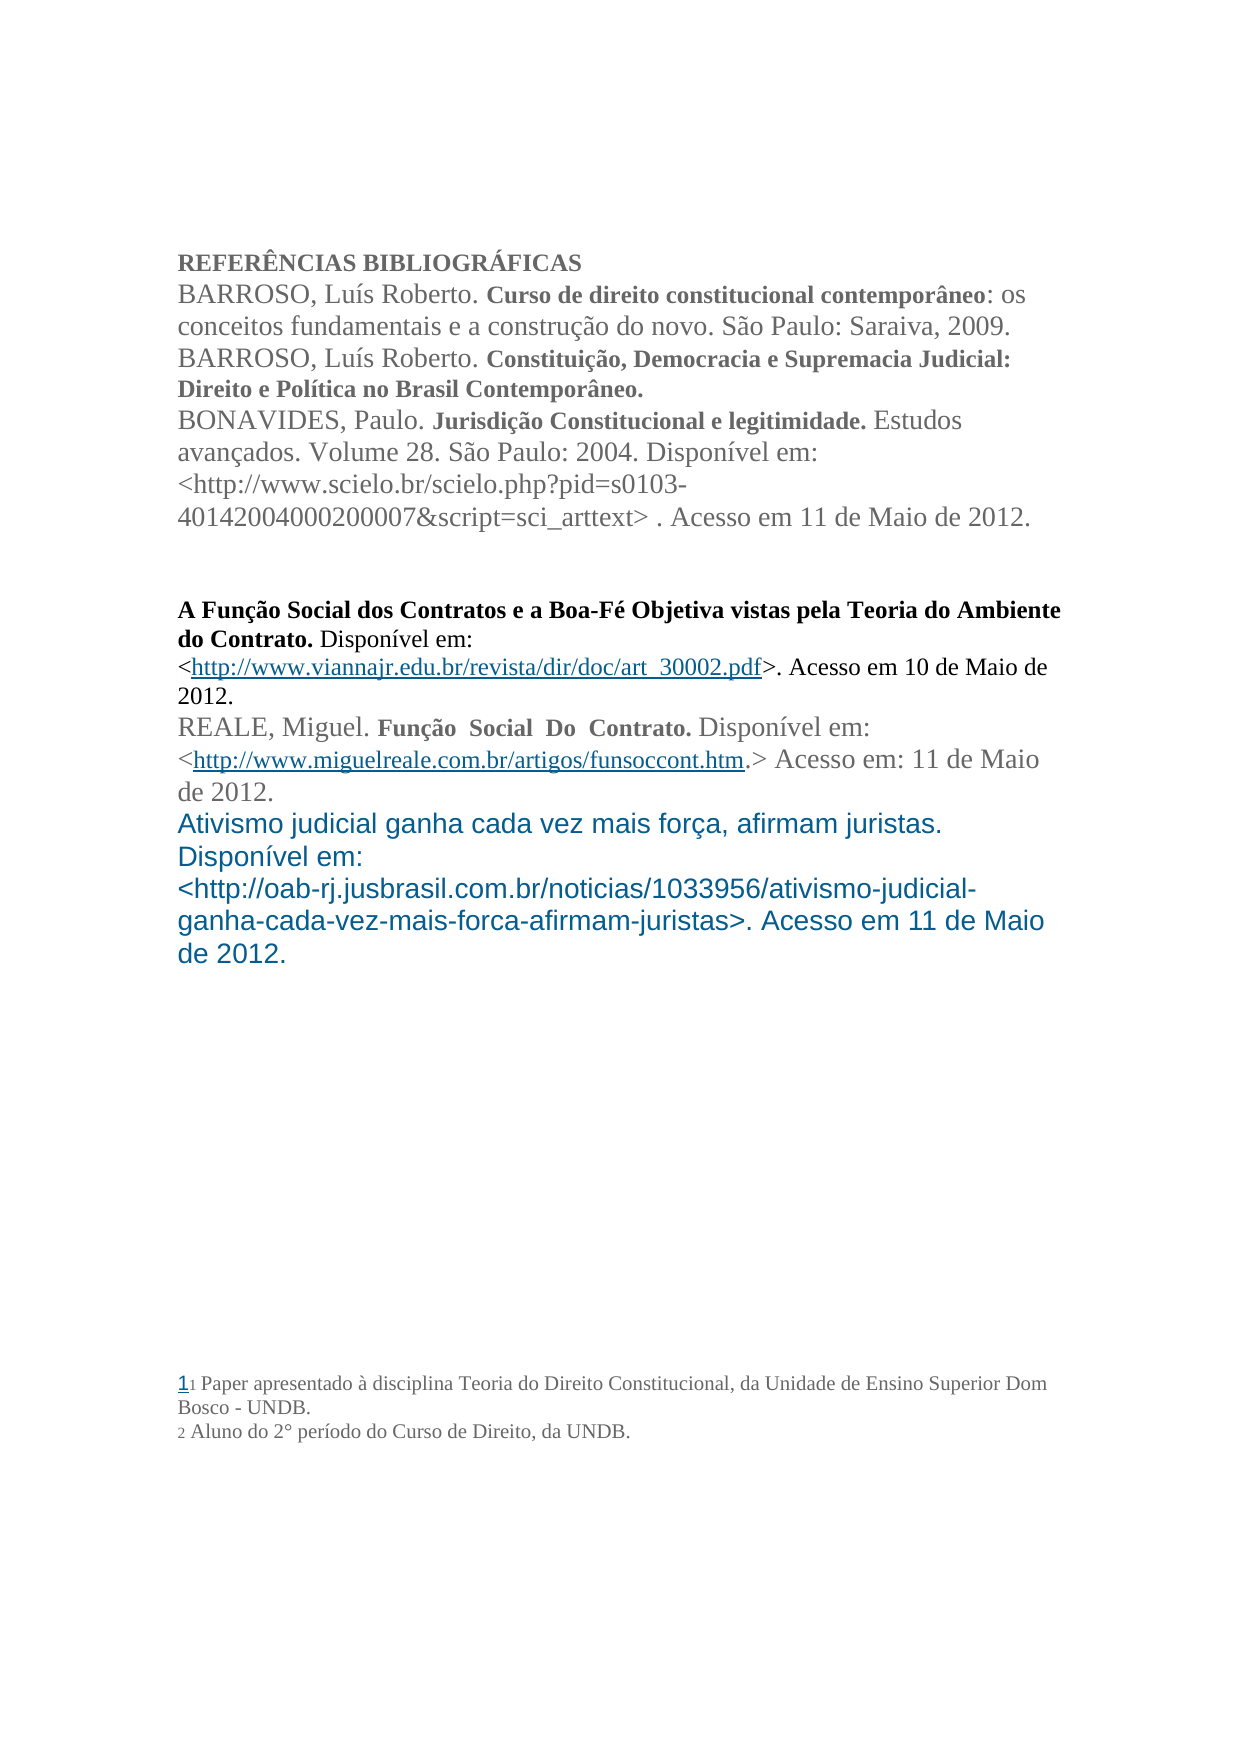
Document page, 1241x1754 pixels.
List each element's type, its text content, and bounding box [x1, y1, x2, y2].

text BARROSO, Luís Roberto. Curso de direito constitucional contemporâneo: os conceitos fundamentais e a construção do novo. São Paulo: Saraiva, 2009. [177, 277, 1063, 342]
text 2 Aluno do 2° período do Curso de Direito, da UNDB. [177, 1419, 1063, 1443]
text 11 Paper apresentado à disciplina Teoria do Direito Constitucional, da Unidade de Ensino Superior Dom Bosco - UNDB. [177, 1371, 1063, 1419]
text A Função Social dos Contratos e a Boa-Fé Objetiva vistas pela Teoria do Ambiente do Contrato. Disponível em: <http://www.viannajr.edu.br/revista/dir/doc/art_30002.pdf>. Acesso em 10 de Maio de 2012. [177, 595, 1063, 710]
text REALE, Miguel. Função Social Do Contrato. Disponível em: <http://www.miguelreale.com.br/artigos/funsoccont.htm.> Acesso em: 11 de Maio de 2012. [177, 710, 1063, 807]
text BARROSO, Luís Roberto. Constituição, Democracia e Supremacia Judicial: Direito e Política no Brasil Contemporâneo. [177, 342, 1063, 403]
text BONAVIDES, Paulo. Jurisdição Constitucional e legitimidade. Estudos avançados. Volume 28. São Paulo: 2004. Disponível em: <http://www.scielo.br/scielo.php?pid=s0103-40142004000200007&script=sci_arttext> . Acesso em 11 de Maio de 2012. [177, 403, 1063, 532]
text Ativismo judicial ganha cada vez mais força, afirmam juristas. Disponível em: <http://oab-rj.jusbrasil.com.br/noticias/1033956/ativismo-judicial-ganha-cada-vez-mais-forca-afirmam-juristas>. Acesso em 11 de Maio de 2012. [177, 807, 1063, 969]
text REFERÊNCIAS BIBLIOGRÁFICAS [177, 248, 1063, 277]
